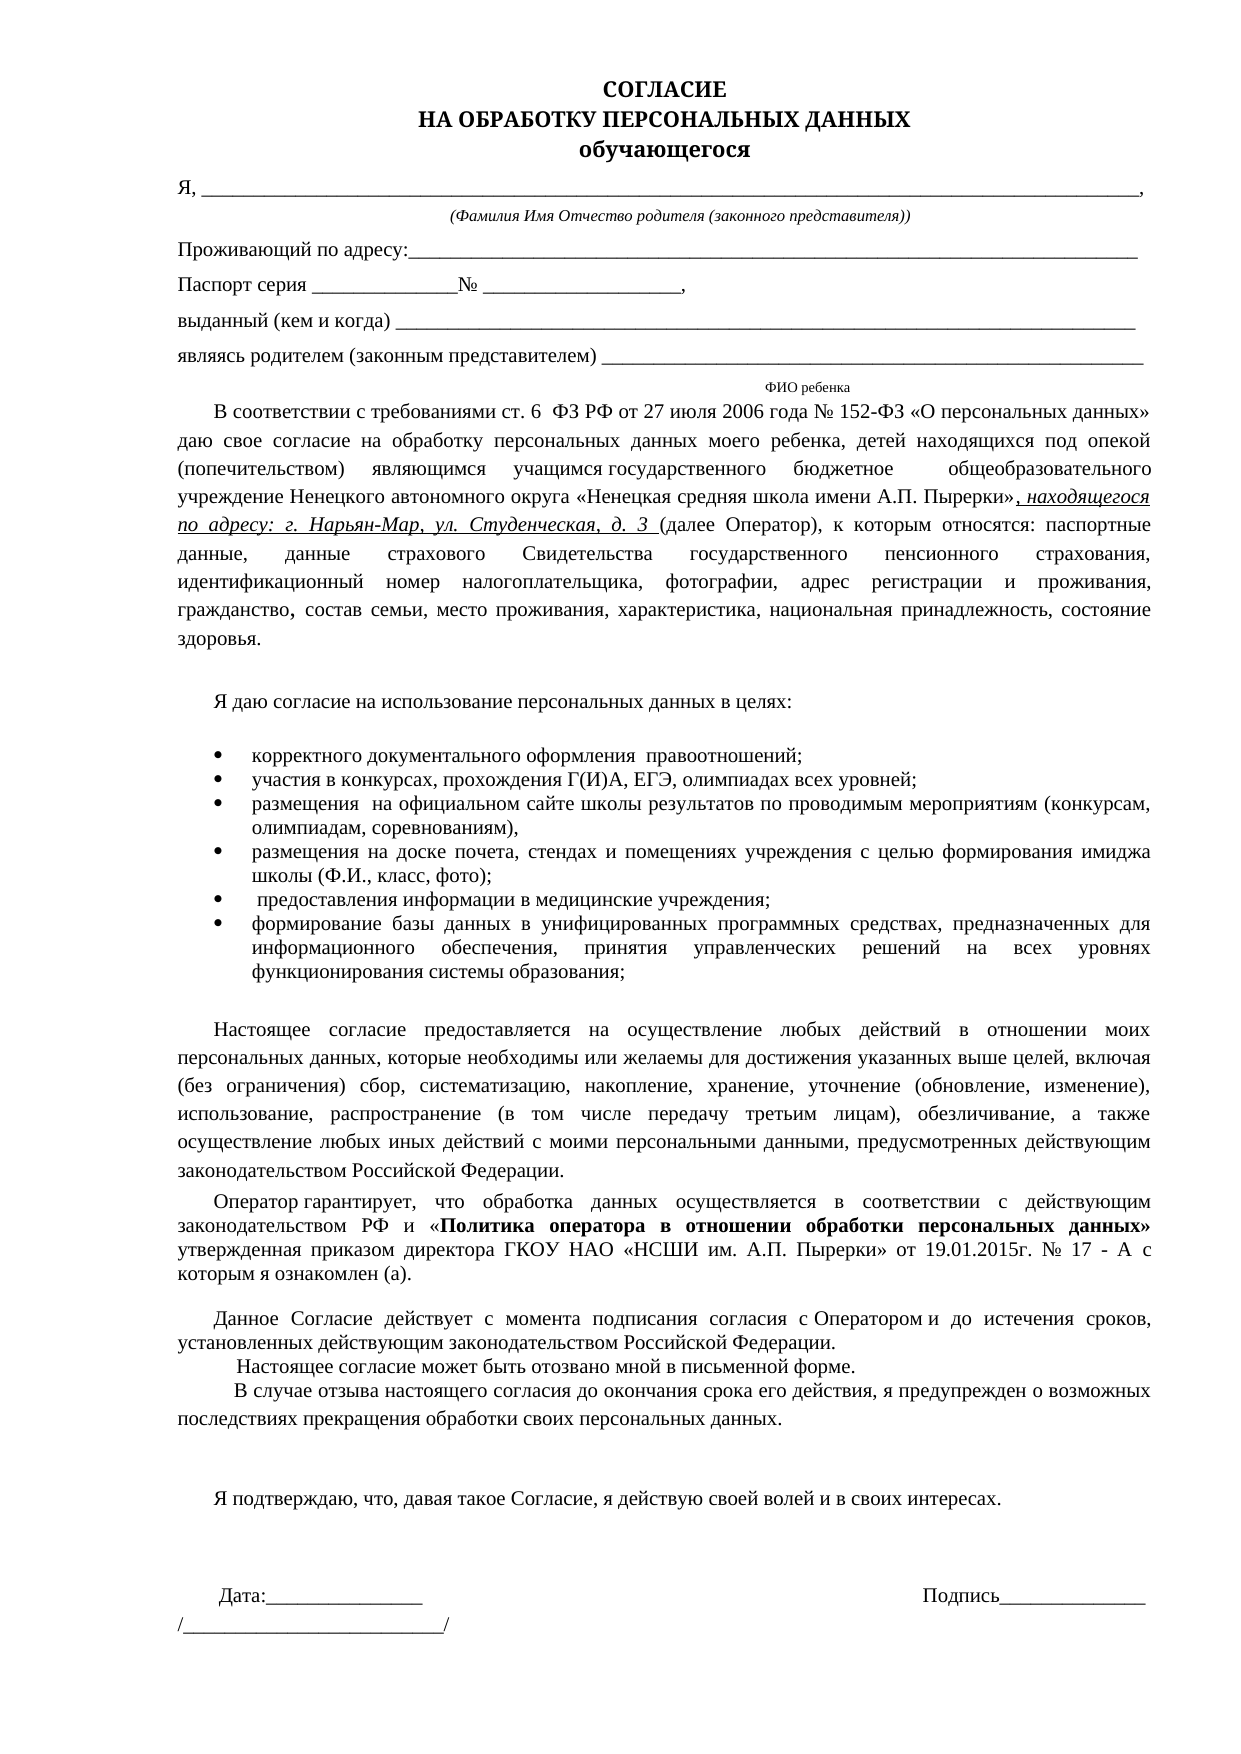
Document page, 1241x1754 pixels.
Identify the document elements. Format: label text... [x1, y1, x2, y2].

text В случае отзыва настоящего согласия до окончания срока его действия, я предупрежден о возможных последствиях прекращения обработки своих персональных данных. [177, 1378, 1152, 1430]
text Я, __________________________________________________________________________________________, [177, 171, 1152, 199]
list предоставления информации в медицинские учреждения; [214, 887, 1152, 911]
text Оператор гарантирует, что обработка данных осуществляется в соответствии с действующим законодательством РФ и «Политика оператора в отношении обработки персональных данных» утвержденная приказом директора ГКОУ НАО «НСШИ им. А.П. Пырерки» от 19.01.2015г. № 17 - А с которым я ознакомлен (а). [177, 1189, 1152, 1285]
text Я подтверждаю, что, давая такое Согласие, я действую своей волей и в своих интересах. [177, 1486, 1152, 1509]
text Проживающий по адресу:______________________________________________________________________ [177, 232, 1152, 261]
list формирование базы данных в унифицированных программных средствах, предназначенных для информационного обеспечения, принятия управленческих решений на всех уровнях функционирования системы образования; [214, 911, 1152, 983]
text В соответствии с требованиями ст. 6 ФЗ РФ от 27 июля 2006 года № 152-ФЗ «О персональных данных» даю свое согласие на обработку персональных данных моего ребенка, детей находящихся под опекой (попечительством) являющимся учащимся государственного бюджетное общеобразовательного учреждение Ненецкого автономного округа «Ненецкая средняя школа имени А.П. Пырерки», находящегося по адресу: г. Нарьян-Мар, ул. Студенческая, д. 3 (далее Оператор), к которым относятся: паспортные данные, данные страхового Свидетельства государственного пенсионного страхования, идентификационный номер налогоплательщика, фотографии, адрес регистрации и проживания, гражданство, состав семьи, место проживания, характеристика, национальная принадлежность, состояние здоровья. [177, 395, 1152, 650]
text Данное Согласие действует с момента подписания согласия с Оператором и до истечения сроков, установленных действующим законодательством Российской Федерации. [177, 1306, 1152, 1354]
text Настоящее согласие предоставляется на осуществление любых действий в отношении моих персональных данных, которые необходимы или желаемы для достижения указанных выше целей, включая (без ограничения) сбор, систематизацию, накопление, хранение, уточнение (обновление, изменение), использование, распространение (в том числе передачу третьим лицам), обезличивание, а также осуществление любых иных действий с моими персональными данными, предусмотренных действующим законодательством Российской Федерации. [177, 1012, 1152, 1182]
text обучающегося [177, 134, 1152, 163]
text являясь родителем (законным представителем) ____________________________________________________ [177, 339, 1152, 367]
text Дата:_______________ Подпись______________ /_________________________/ [177, 1579, 1152, 1636]
text Я даю согласие на использование персональных данных в целях: [177, 685, 1152, 713]
list корректного документального оформления правоотношений; [214, 743, 1152, 767]
text (Фамилия Имя Отчество родителя (законного представителя)) [177, 206, 1152, 225]
list размещения на официальном сайте школы результатов по проводимым мероприятиям (конкурсам, олимпиадам, соревнованиям), [214, 791, 1152, 839]
text Паспорт серия ______________№ ___________________, [177, 268, 1152, 296]
list размещения на доске почета, стендах и помещениях учреждения с целью формирования имиджа школы (Ф.И., класс, фото); [214, 839, 1152, 887]
text ФИО ребенка [177, 367, 1152, 395]
text выданный (кем и когда) _______________________________________________________________________ [177, 303, 1152, 332]
list участия в конкурсах, прохождения Г(И)А, ЕГЭ, олимпиадах всех уровней; [214, 767, 1152, 791]
text СОГЛАСИЕ [177, 74, 1152, 104]
text НА ОБРАБОТКУ ПЕРСОНАЛЬНЫХ ДАННЫХ [177, 104, 1152, 134]
text Настоящее согласие может быть отозвано мной в письменной форме. [177, 1354, 1152, 1378]
